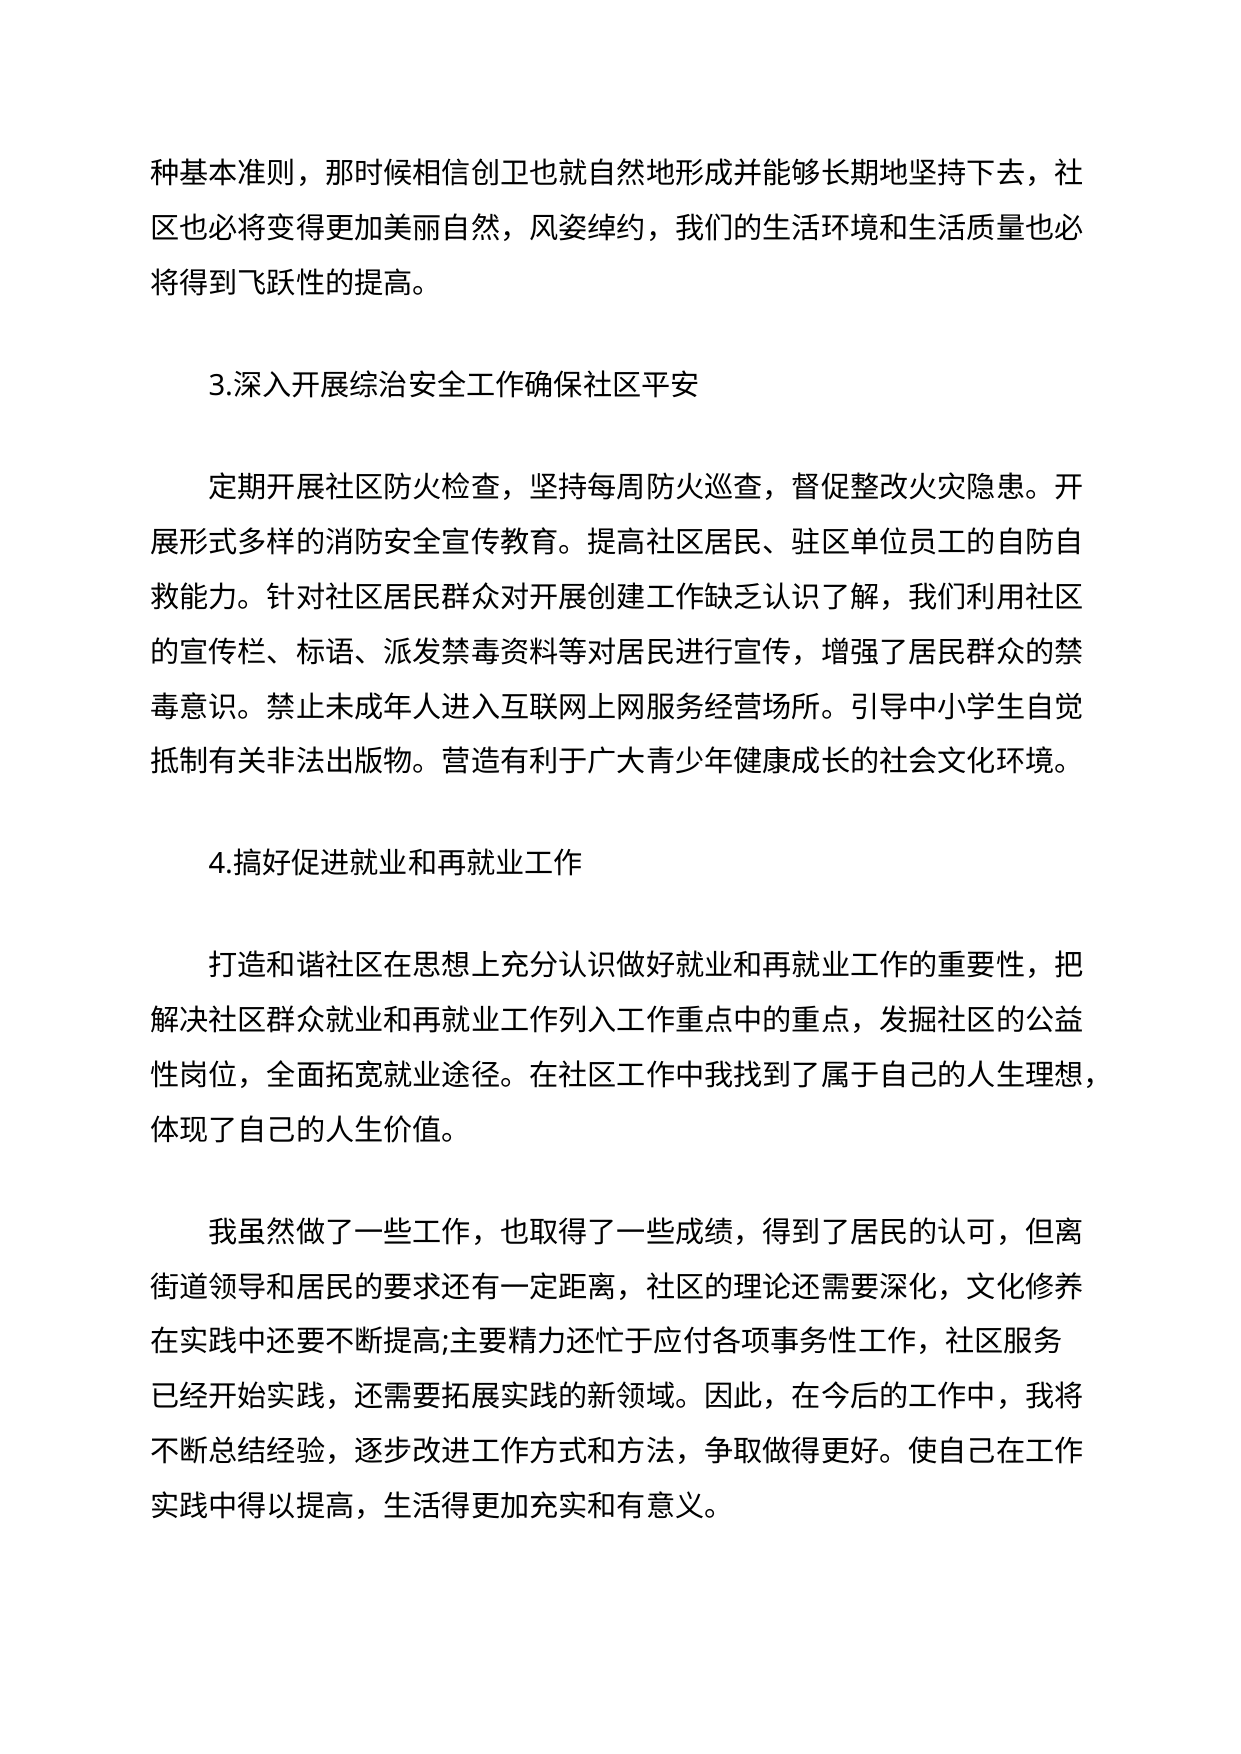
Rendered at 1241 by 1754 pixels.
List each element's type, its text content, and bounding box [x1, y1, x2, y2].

text 定期开展社区防火检查，坚持每周防火巡查，督促整改火灾隐患。开展形式多样的消防安全宣传教育。提高社区居民、驻区单位员工的自防自救能力。针对社区居民群众对开展创建工作缺乏认识了解，我们利用社区的宣传栏、标语、派发禁毒资料等对居民进行宣传，增强了居民群众的禁毒意识。禁止未成年人进入互联网上网服务经营场所。引导中小学生自觉抵制有关非法出版物。营造有利于广大青少年健康成长的社会文化环境。 [150, 463, 1090, 780]
text 打造和谐社区在思想上充分认识做好就业和再就业工作的重要性，把解决社区群众就业和再就业工作列入工作重点中的重点，发掘社区的公益性岗位，全面拓宽就业途径。在社区工作中我找到了属于自己的人生理想，体现了自己的人生价值。 [150, 942, 1090, 1149]
text 4.搞好促进就业和再就业工作 [150, 840, 1090, 882]
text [150, 150, 1090, 302]
text 我虽然做了一些工作，也取得了一些成绩，得到了居民的认可，但离街道领导和居民的要求还有一定距离，社区的理论还需要深化，文化修养在实践中还要不断提高;主要精力还忙于应付各项事务性工作，社区服务已经开始实践，还需要拓展实践的新领域。因此，在今后的工作中，我将不断总结经验，逐步改进工作方式和方法，争取做得更好。使自己在工作实践中得以提高，生活得更加充实和有意义。 [150, 1208, 1090, 1525]
text 3.深入开展综治安全工作确保社区平安 [150, 362, 1090, 404]
